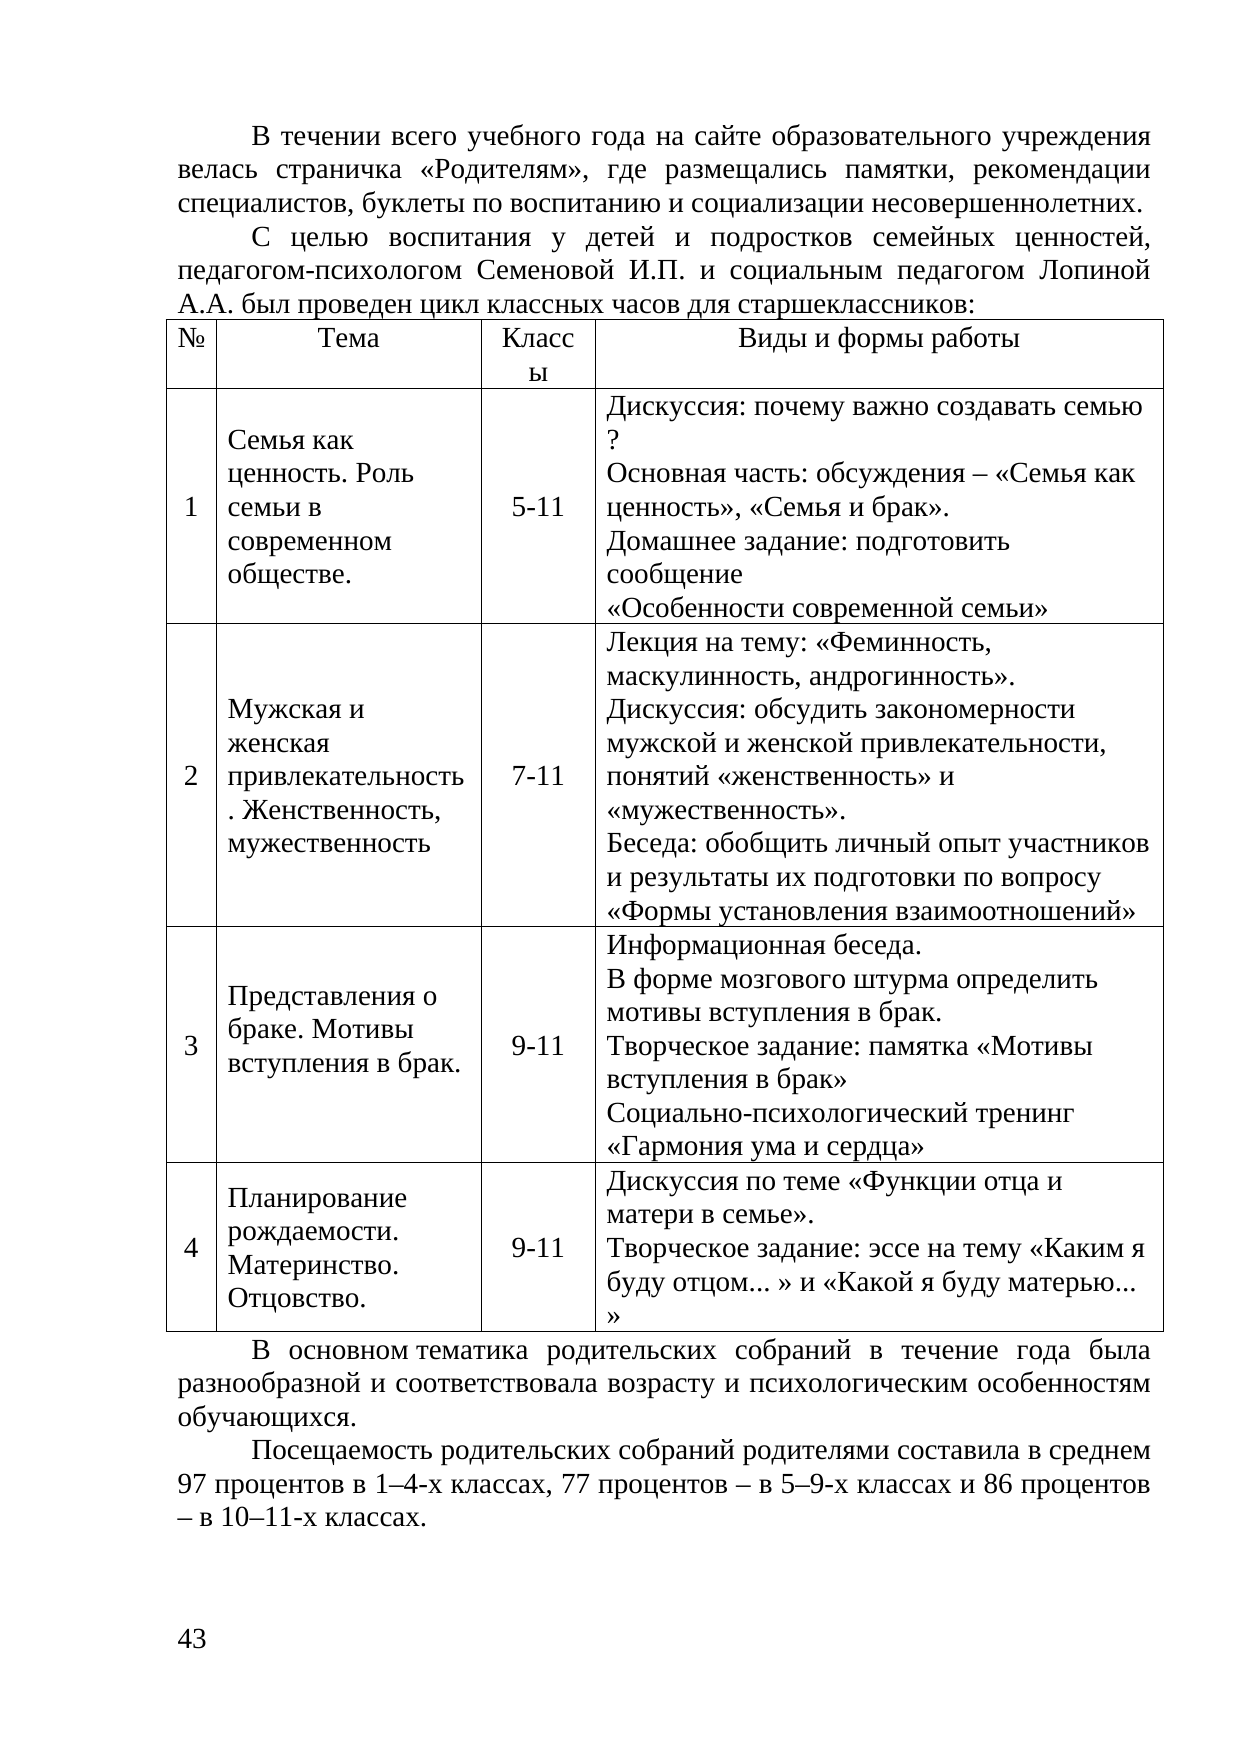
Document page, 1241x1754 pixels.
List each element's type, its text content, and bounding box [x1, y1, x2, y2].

text В основном тематика родительских собраний в течение года была разнообразной и соответствовала возрасту и психологическим особенностям обучающихся. [177, 1332, 1152, 1432]
table_cell 7-11 [482, 624, 595, 926]
table_header Виды и формы работы [596, 320, 1163, 387]
table_header Тема [217, 320, 481, 387]
table_cell Представления о браке. Мотивы вступления в брак. [217, 927, 481, 1162]
table_cell 9-11 [482, 927, 595, 1162]
table_cell Дискуссия по теме «Функции отца и матери в семье». Творческое задание: эссе на тему «Каким я буду отцом... » и «Какой я буду матерью... » [596, 1163, 1163, 1331]
table_cell 9-11 [482, 1163, 595, 1331]
table_cell Информационная беседа. В форме мозгового штурма определить мотивы вступления в брак. Творческое задание: памятка «Мотивы вступления в брак» Социально-психологический тренинг «Гармония ума и сердца» [596, 927, 1163, 1162]
table_cell 4 [167, 1163, 216, 1331]
table_cell Мужская и женская привлекательность. Женственность, мужественность [217, 624, 481, 926]
table_cell 1 [167, 389, 216, 623]
table_cell Семья как ценность. Роль семьи в современном обществе. [217, 389, 481, 623]
table_cell Лекция на тему: «Феминность, маскулинность, андрогинность». Дискуссия: обсудить закономерности мужской и женской привлекательности, понятий «женственность» и «мужественность». Беседа: обобщить личный опыт участников и результаты их подготовки по вопросу «Формы установления взаимоотношений» [596, 624, 1163, 926]
text В течении всего учебного года на сайте образовательного учреждения велась страничка «Родителям», где размещались памятки, рекомендации специалистов, буклеты по воспитанию и социализации несовершеннолетних. [177, 118, 1152, 219]
text Посещаемость родительских собраний родителями составила в среднем 97 процентов в 1–4-х классах, 77 процентов – в 5–9-х классах и 86 процентов – в 10–11-х классах. [177, 1432, 1152, 1533]
table_cell 3 [167, 927, 216, 1162]
table_cell Планирование рождаемости. Материнство. Отцовство. [217, 1163, 481, 1331]
text С целью воспитания у детей и подростков семейных ценностей, педагогом-психологом Семеновой И.П. и социальным педагогом Лопиной А.А. был проведен цикл классных часов для старшеклассников: [177, 219, 1152, 319]
table_header № [167, 320, 216, 387]
table_cell 2 [167, 624, 216, 926]
table_cell 5-11 [482, 389, 595, 623]
table_header Классы [482, 320, 595, 387]
table_cell Дискуссия: почему важно создавать семью? Основная часть: обсуждения – «Семья как ценность», «Семья и брак». Домашнее задание: подготовить сообщение «Особенности современной семьи» [596, 389, 1163, 623]
